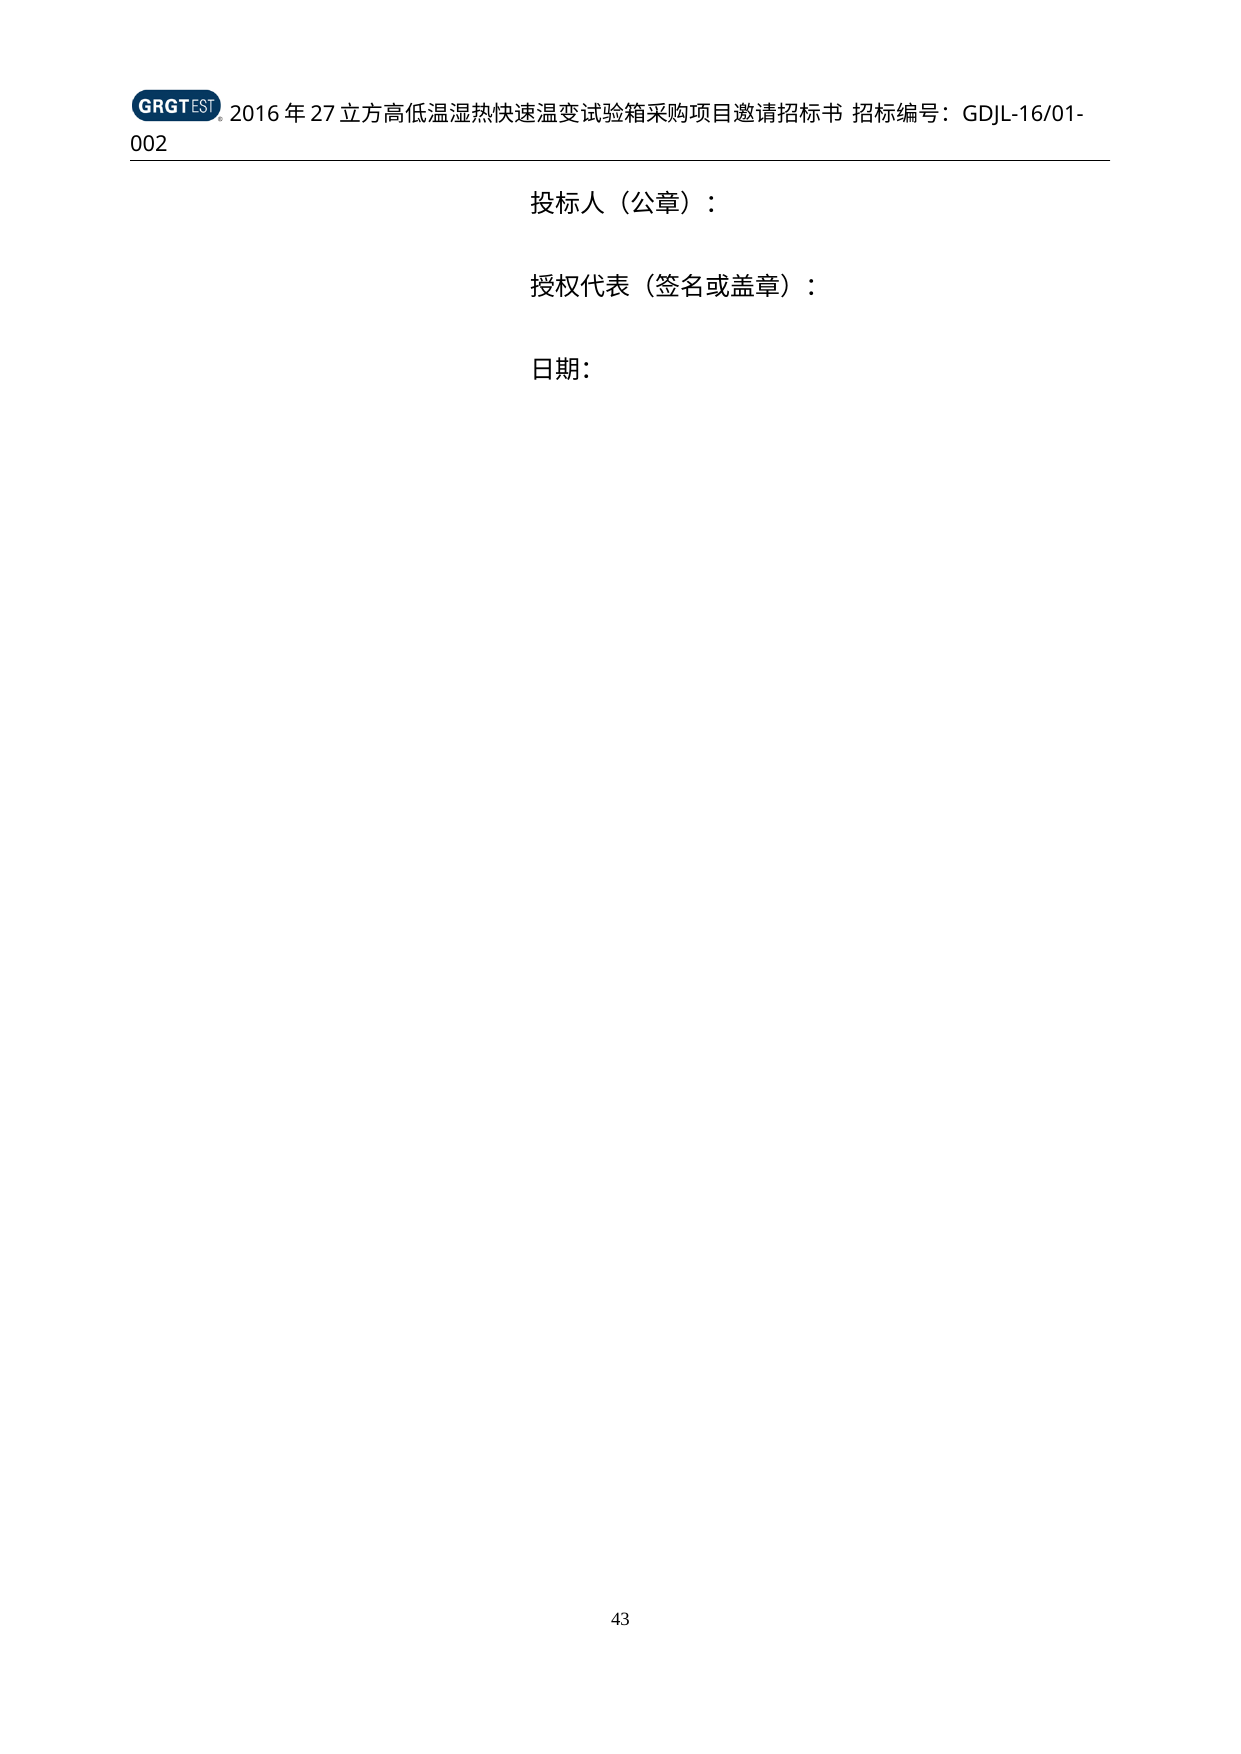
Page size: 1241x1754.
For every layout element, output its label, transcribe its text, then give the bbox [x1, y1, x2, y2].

picture [129, 88, 224, 122]
text 日期： [130, 336, 1110, 401]
text 授权代表（签名或盖章）： [130, 252, 1110, 317]
text 投标人（公章）： [130, 169, 1110, 234]
